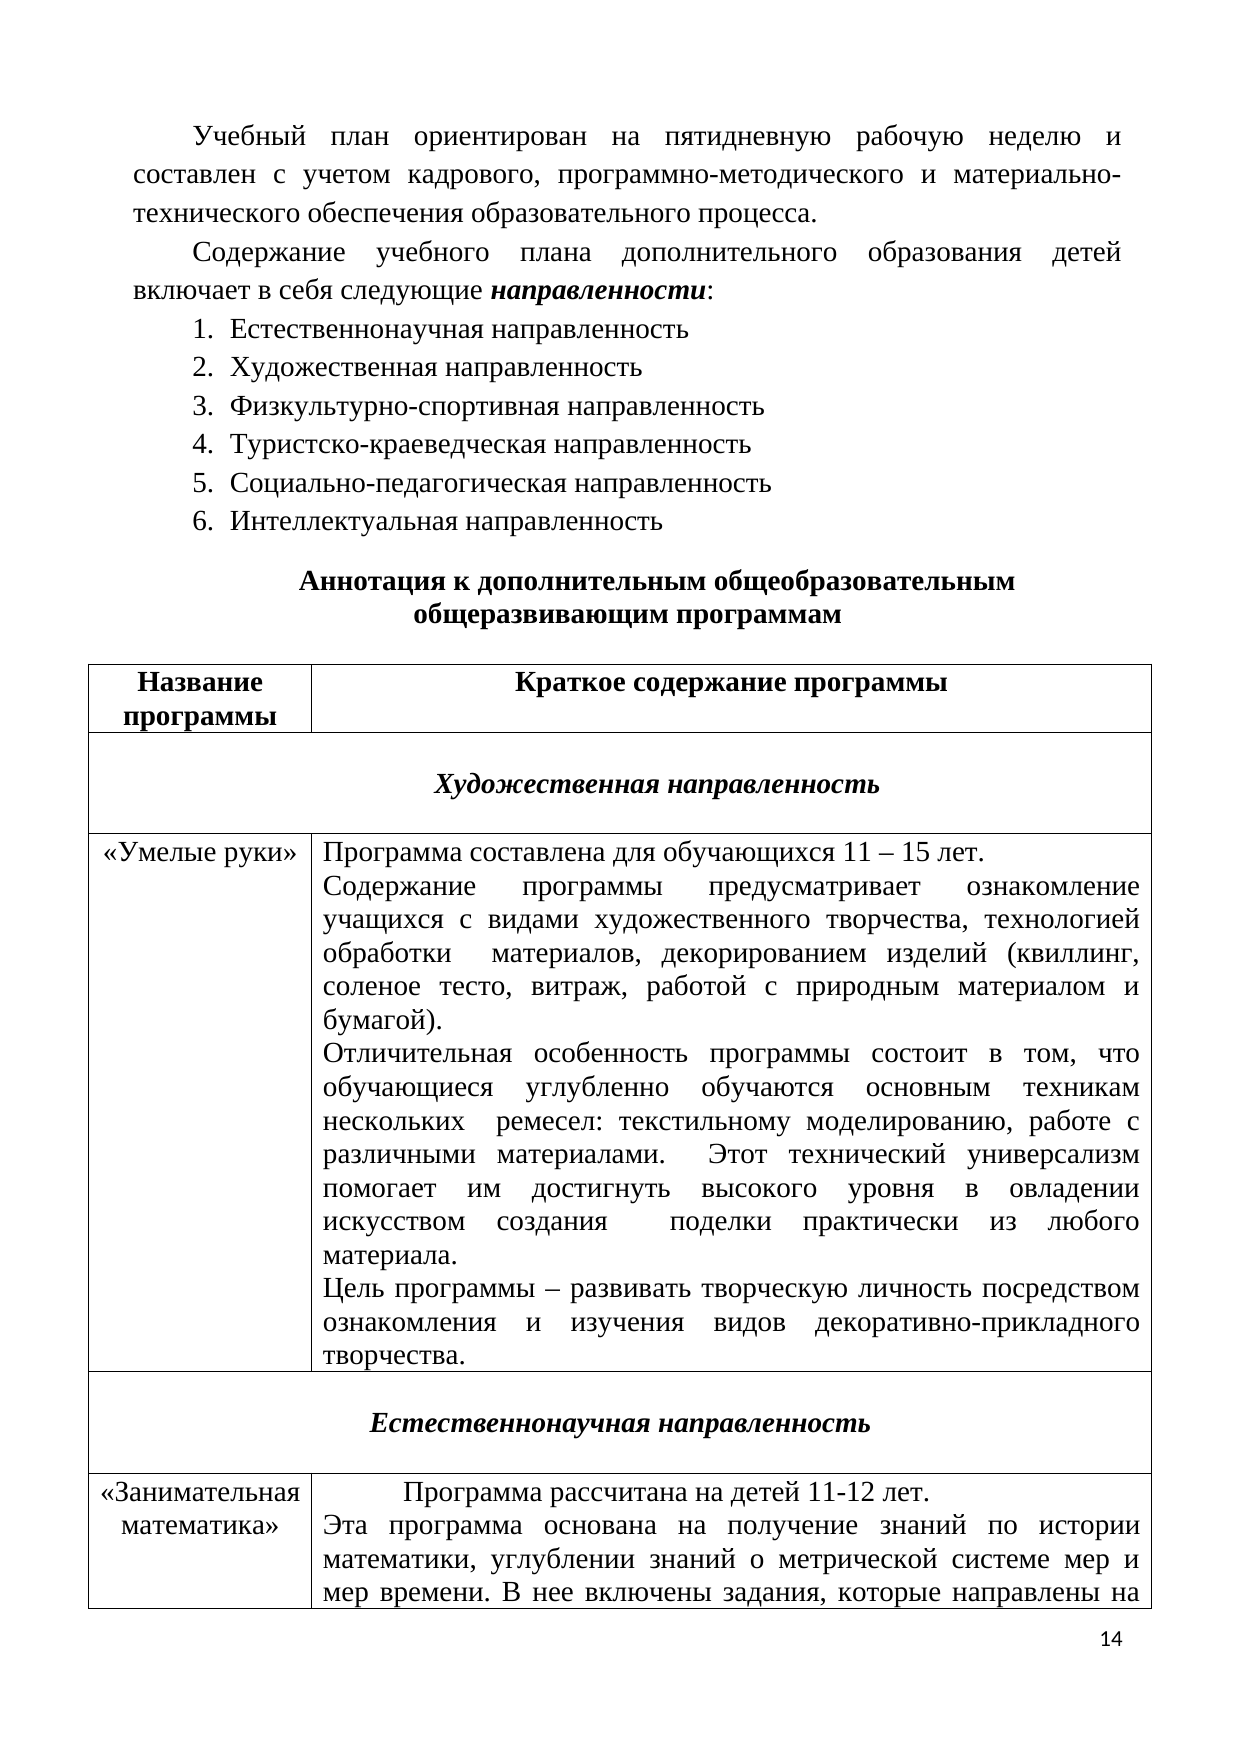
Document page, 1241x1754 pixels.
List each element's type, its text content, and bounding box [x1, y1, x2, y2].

list Художественная направленность [192, 349, 1122, 383]
table_cell Естественнонаучная направленность [89, 1372, 1151, 1473]
list Естественнонаучная направленность [192, 311, 1122, 344]
table_cell «Умелые руки» [89, 834, 311, 1371]
list Физкультурно-спортивная направленность [192, 388, 1122, 421]
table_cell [89, 1474, 311, 1608]
text Аннотация к дополнительным общеобразовательным общеразвивающим программам [133, 563, 1122, 630]
list Интеллектуальная направленность [192, 503, 1122, 537]
list Содержание учебного плана дополнительного образования детей включает в себя следующие направленности: [133, 234, 1122, 306]
list Социально-педагогическая направленность [192, 465, 1122, 498]
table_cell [312, 1474, 1151, 1608]
table_cell Программа составлена для обучающихся 11 – 15 лет. Содержание программы предусматривает ознакомление учащихся с видами художественного творчества, технологией обработки материалов, декорированием изделий (квиллинг, соленое тесто, витраж, работой с природным материалом и бумагой). Отличительная особенность программы состоит в том, что обучающиеся углубленно обучаются основным техникам нескольких ремесел: текстильному моделированию, работе с различными материалами. Этот технический универсализм помогает им достигнуть высокого уровня в овладении искусством создания поделки практически из любого материала. Цель программы – развивать творческую личность посредством ознакомления и изучения видов декоративно-прикладного творчества. [312, 834, 1151, 1371]
table_cell Художественная направленность [89, 733, 1151, 833]
table_header Название программы [89, 665, 311, 732]
list Туристско-краеведческая направленность [192, 426, 1122, 460]
table_header Краткое содержание программы [312, 665, 1151, 732]
list Учебный план ориентирован на пятидневную рабочую неделю и составлен с учетом кадрового, программно-методического и материально- технического обеспечения образовательного процесса. [133, 118, 1122, 229]
